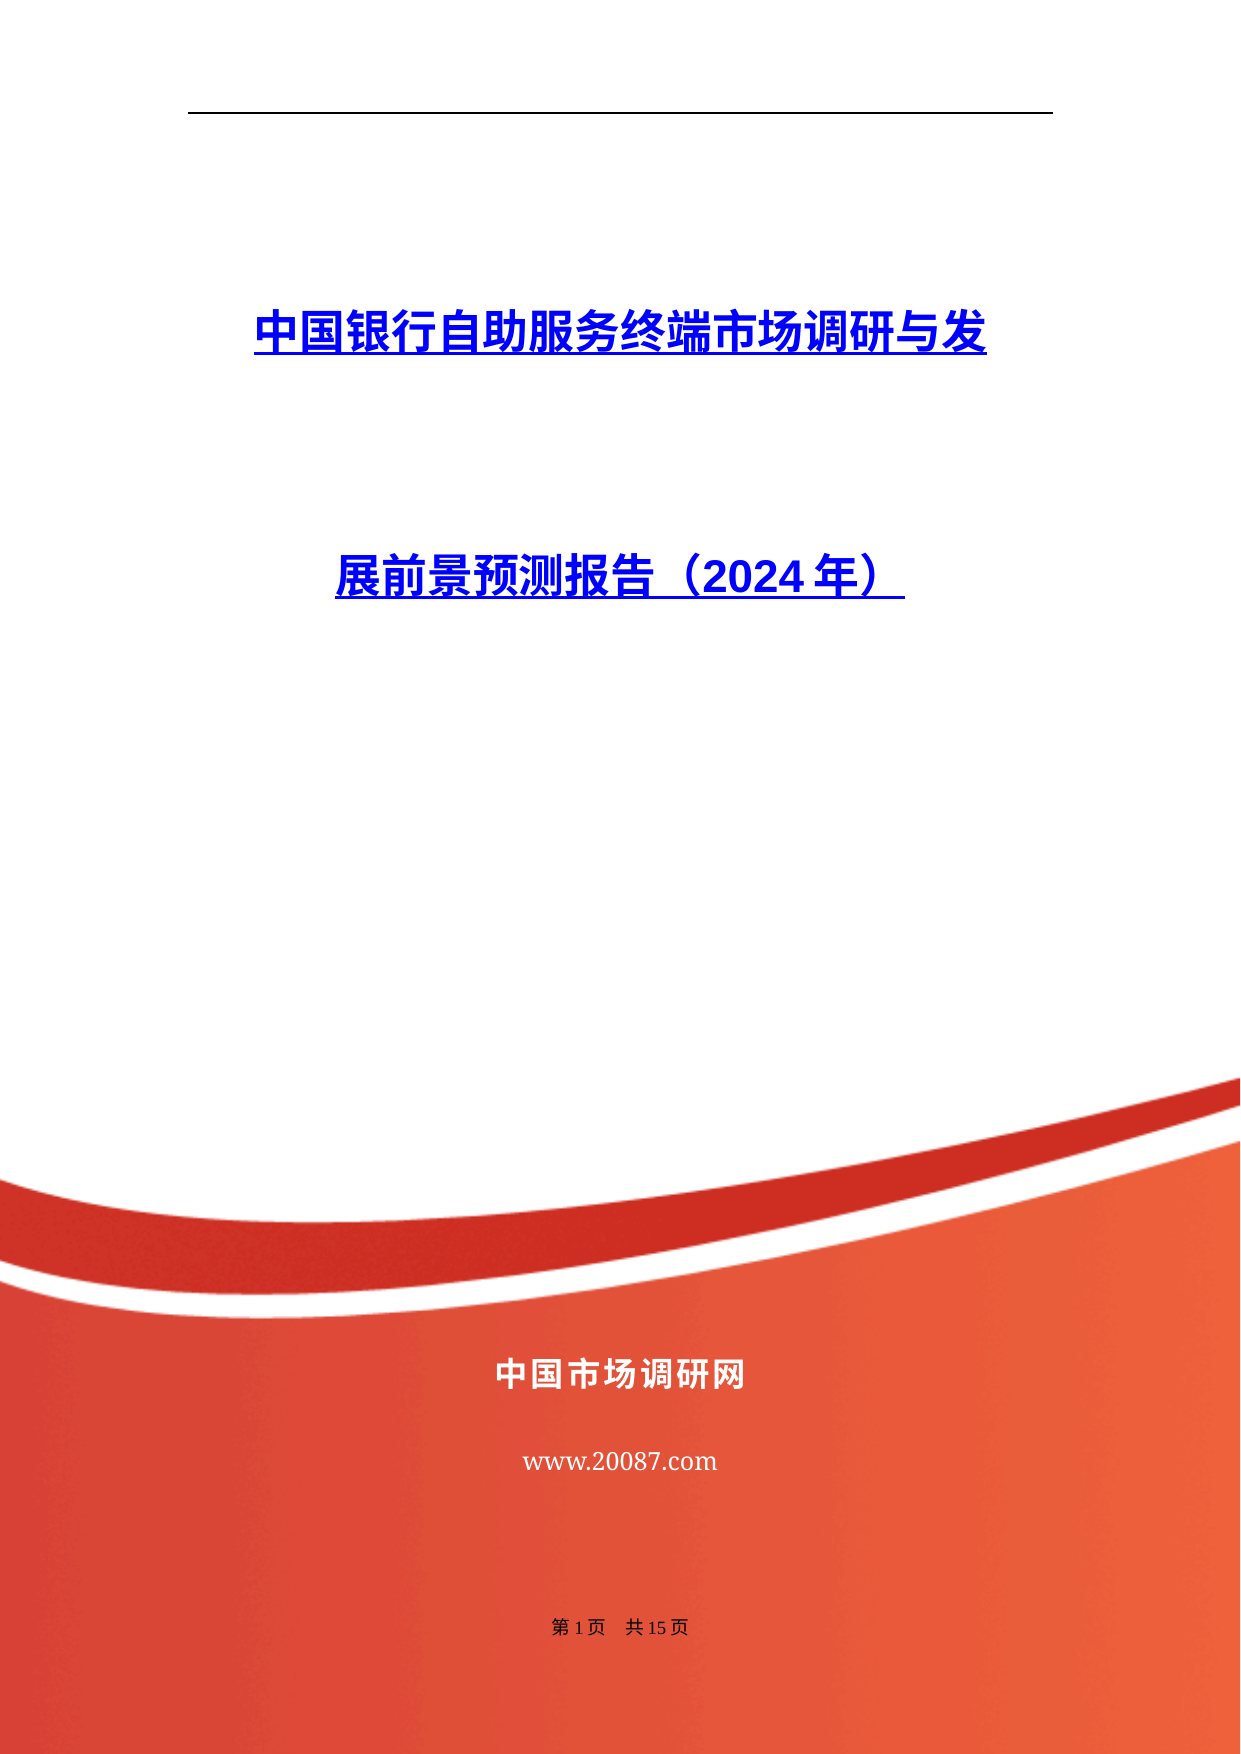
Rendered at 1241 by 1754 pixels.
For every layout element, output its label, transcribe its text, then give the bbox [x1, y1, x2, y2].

table_header 中国银行自助服务终端市场调研与发展前景预测报告（2024年） [188, 207, 1053, 773]
subtitle 中国市场调研网 [187, 1339, 1053, 1404]
picture [0, 1006, 1241, 1754]
text www.20087.com [187, 1428, 1053, 1493]
